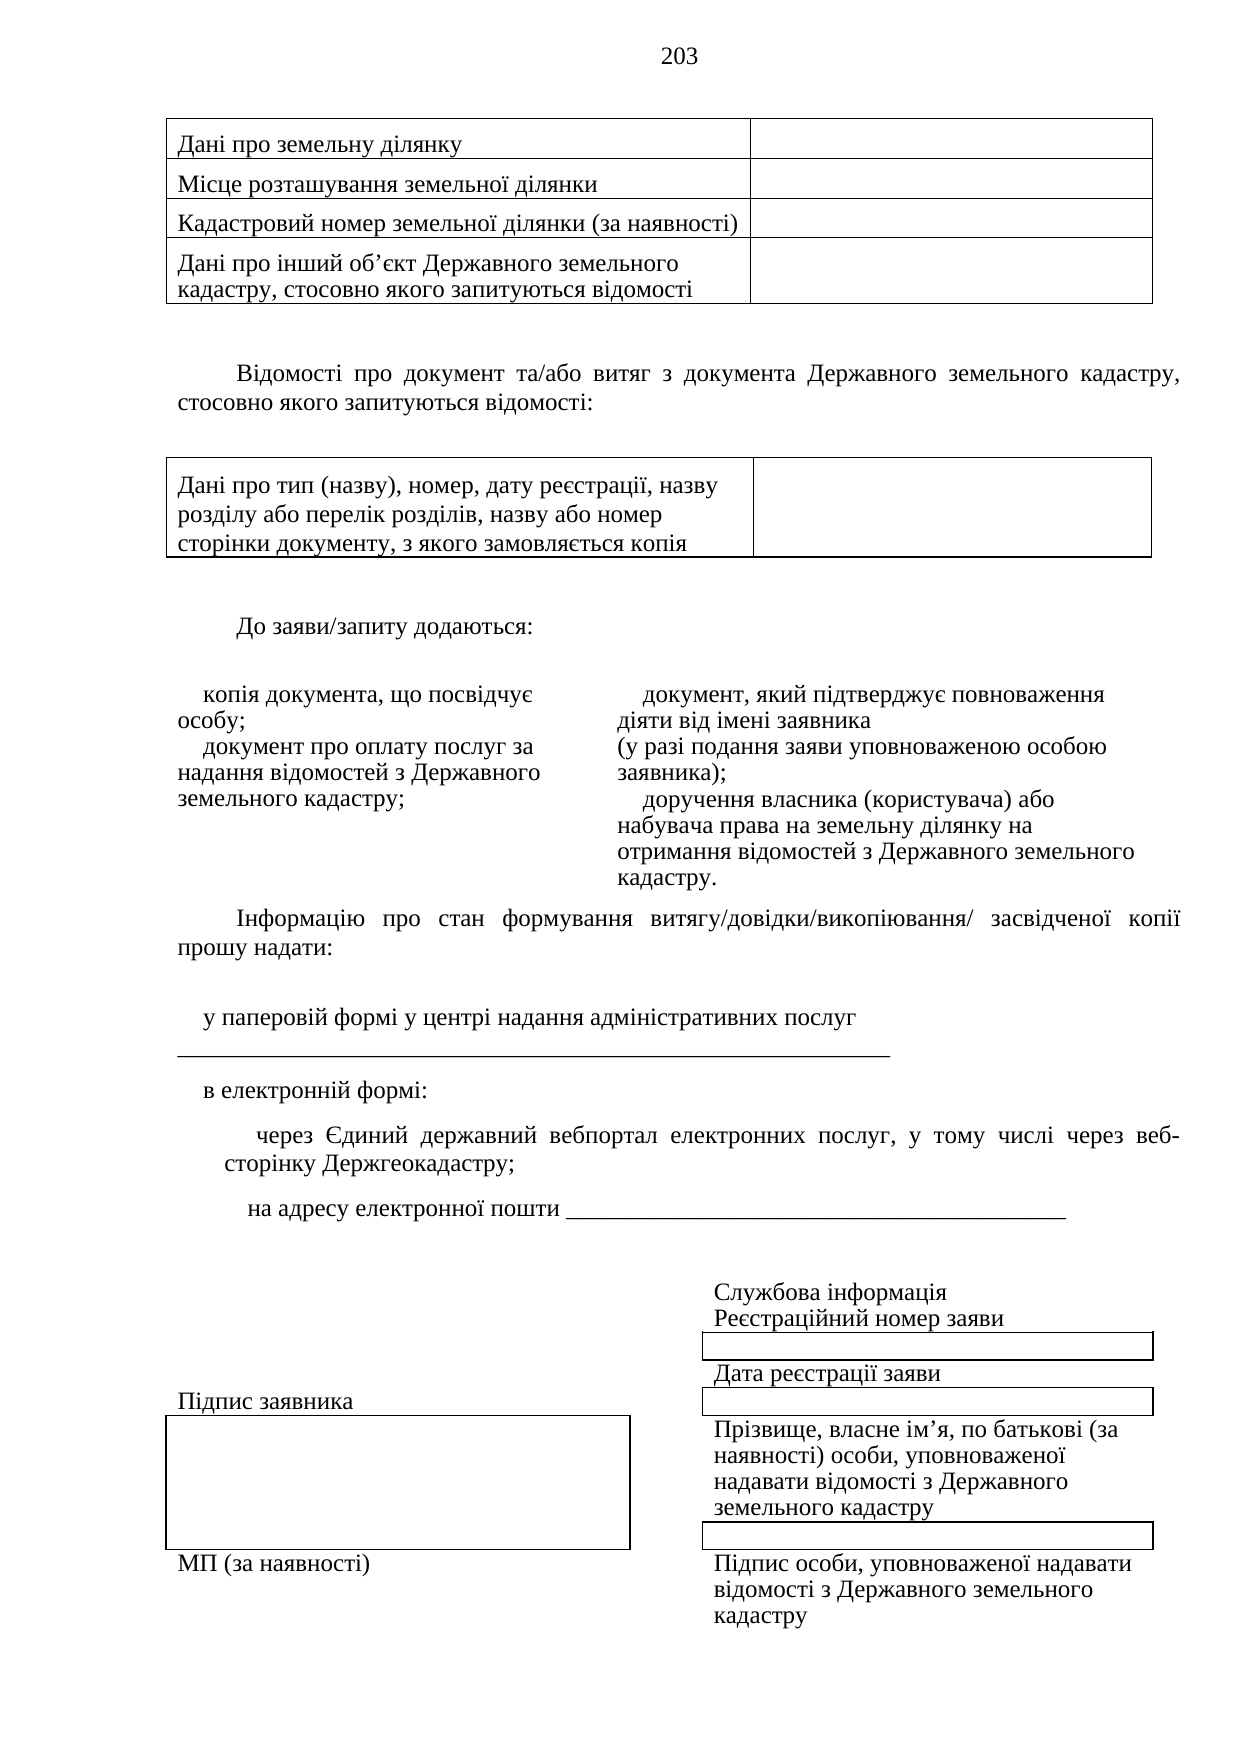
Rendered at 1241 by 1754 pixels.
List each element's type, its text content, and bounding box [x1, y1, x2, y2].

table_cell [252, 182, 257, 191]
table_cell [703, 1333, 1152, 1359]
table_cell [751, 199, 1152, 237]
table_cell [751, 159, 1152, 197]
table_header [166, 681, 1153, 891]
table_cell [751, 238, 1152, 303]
text  у паперовій формі у центрі надання адміністративних послуг _________________________________________________________ [177, 1002, 1181, 1060]
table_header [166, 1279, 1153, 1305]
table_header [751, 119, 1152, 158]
text  в електронній формі: [177, 1075, 1181, 1104]
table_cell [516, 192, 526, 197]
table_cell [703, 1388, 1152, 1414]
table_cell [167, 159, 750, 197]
text Відомості про документ та/або витяг з документа Державного земельного кадастру, стосовно якого запитуються відомості: [177, 358, 1181, 415]
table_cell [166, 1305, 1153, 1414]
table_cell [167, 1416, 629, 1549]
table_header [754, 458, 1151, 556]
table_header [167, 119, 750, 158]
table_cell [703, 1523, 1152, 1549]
text  на адресу електронної пошти ________________________________________ [177, 1193, 1181, 1222]
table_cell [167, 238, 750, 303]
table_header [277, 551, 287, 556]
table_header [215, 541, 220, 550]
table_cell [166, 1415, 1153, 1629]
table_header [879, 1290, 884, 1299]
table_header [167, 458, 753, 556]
text До заяви/запиту додаються: [177, 611, 1181, 640]
text  через Єдиний державний вебпортал електронних послуг, у тому числі через веб-сторінку Держгеокадастру; [224, 1120, 1181, 1177]
text Інформацію про стан формування витягу/довідки/викопіювання/ засвідченої копії прошу надати: [177, 903, 1181, 961]
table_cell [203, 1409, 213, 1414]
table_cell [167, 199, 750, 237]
